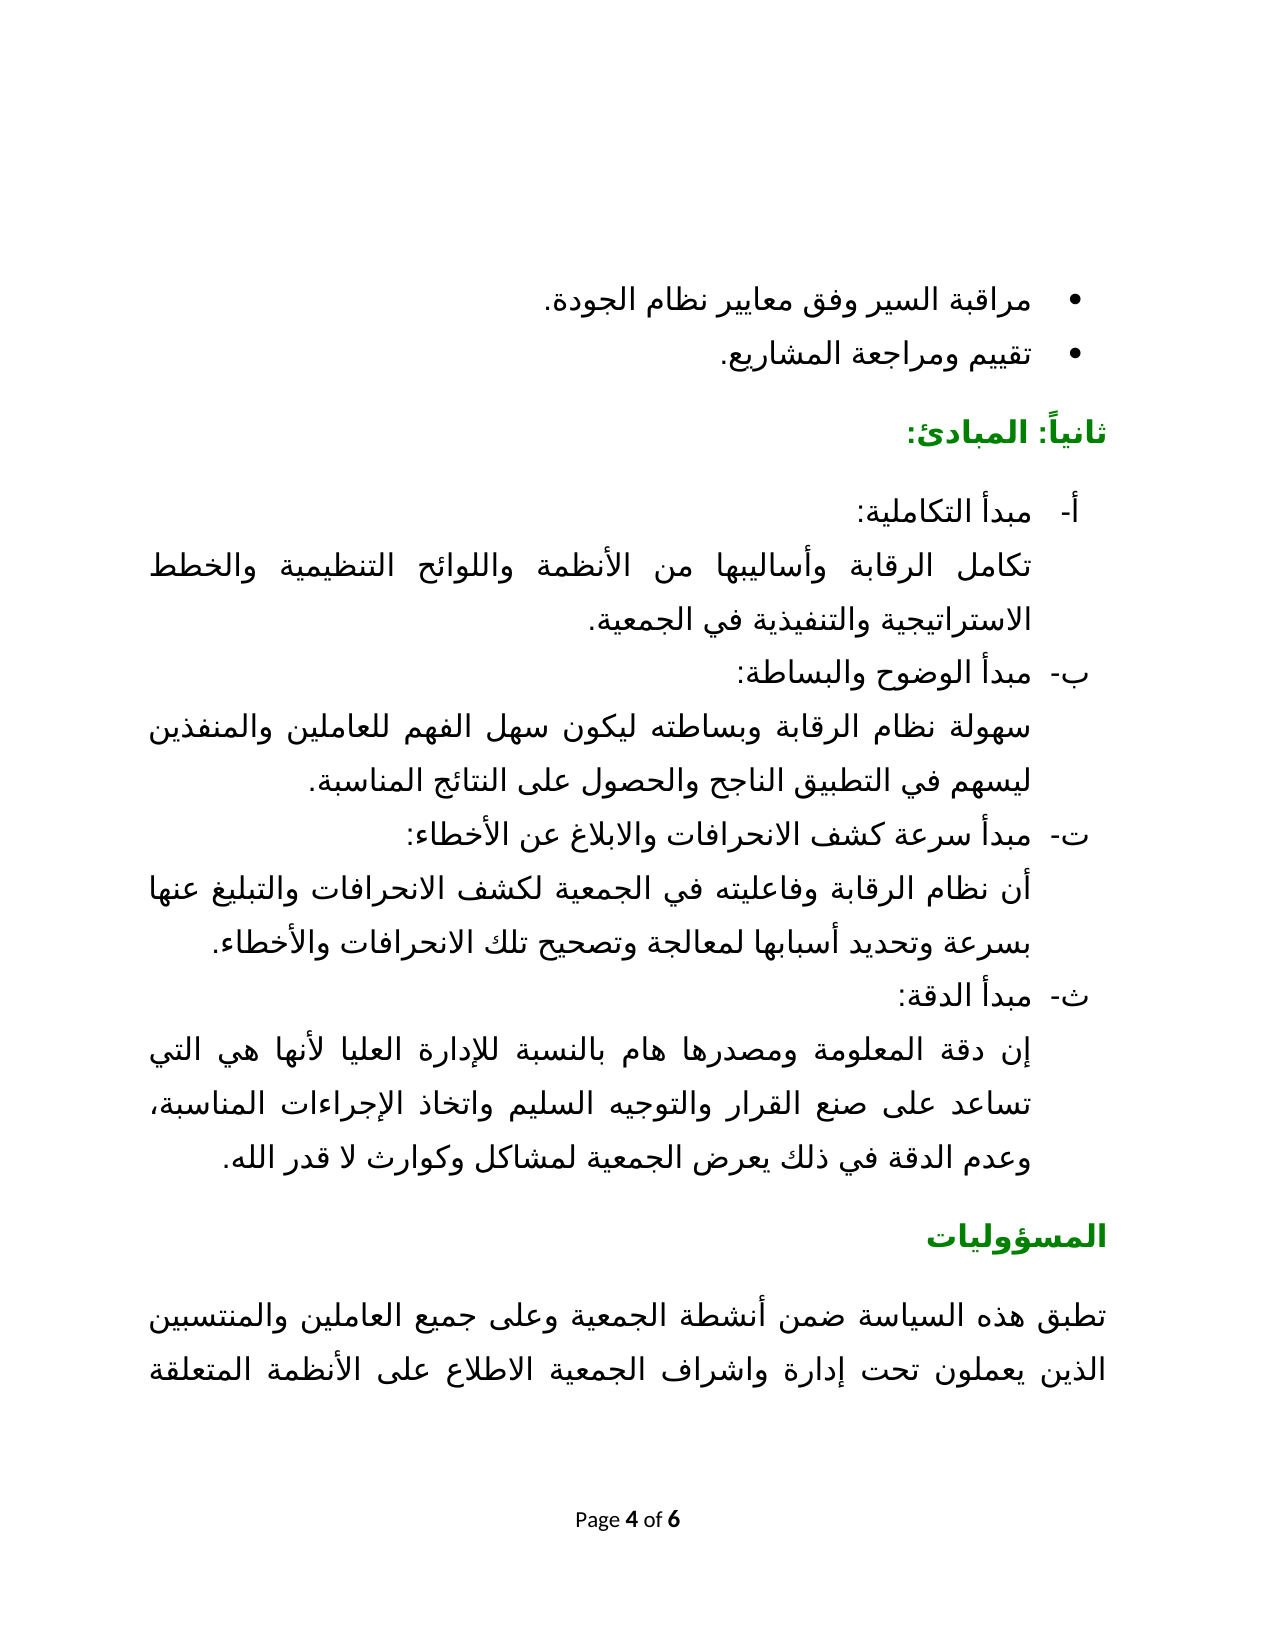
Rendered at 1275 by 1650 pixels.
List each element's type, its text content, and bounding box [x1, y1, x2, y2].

list تكامل الرقابة وأساليبها من الأنظمة واللوائح التنظيمية والخطط الاستراتيجية والتنفيذية في الجمعية. [148, 547, 1032, 636]
list مبدأ الوضوح والبساطة: [148, 654, 1070, 690]
list إن دقة المعلومة ومصدرها هام بالنسبة للإدارة العليا لأنها هي التي تساعد على صنع القرار والتوجيه السليم واتخاذ الإجراءات المناسبة، وعدم الدقة في ذلك يعرض الجمعية لمشاكل وكوارث لا قدر الله. [148, 1031, 1032, 1175]
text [148, 1297, 1107, 1387]
subtitle المسؤوليات [148, 1218, 1107, 1254]
list تقييم ومراجعة المشاريع. [148, 335, 1070, 371]
list مبدأ التكاملية: [148, 493, 1070, 529]
list سهولة نظام الرقابة وبساطته ليكون سهل الفهم للعاملين والمنفذين ليسهم في التطبيق الناجح والحصول على النتائج المناسبة. [148, 708, 1032, 798]
list أن نظام الرقابة وفاعليته في الجمعية لكشف الانحرافات والتبليغ عنها بسرعة وتحديد أسبابها لمعالجة وتصحيح تلك الانحرافات والأخطاء. [148, 870, 1032, 959]
list مبدأ سرعة كشف الانحرافات والابلاغ عن الأخطاء: [148, 816, 1070, 852]
list مبدأ الدقة: [148, 977, 1070, 1013]
list مراقبة السير وفق معايير نظام الجودة. [148, 281, 1070, 317]
subtitle ثانياً: المبادئ: [148, 414, 1107, 450]
